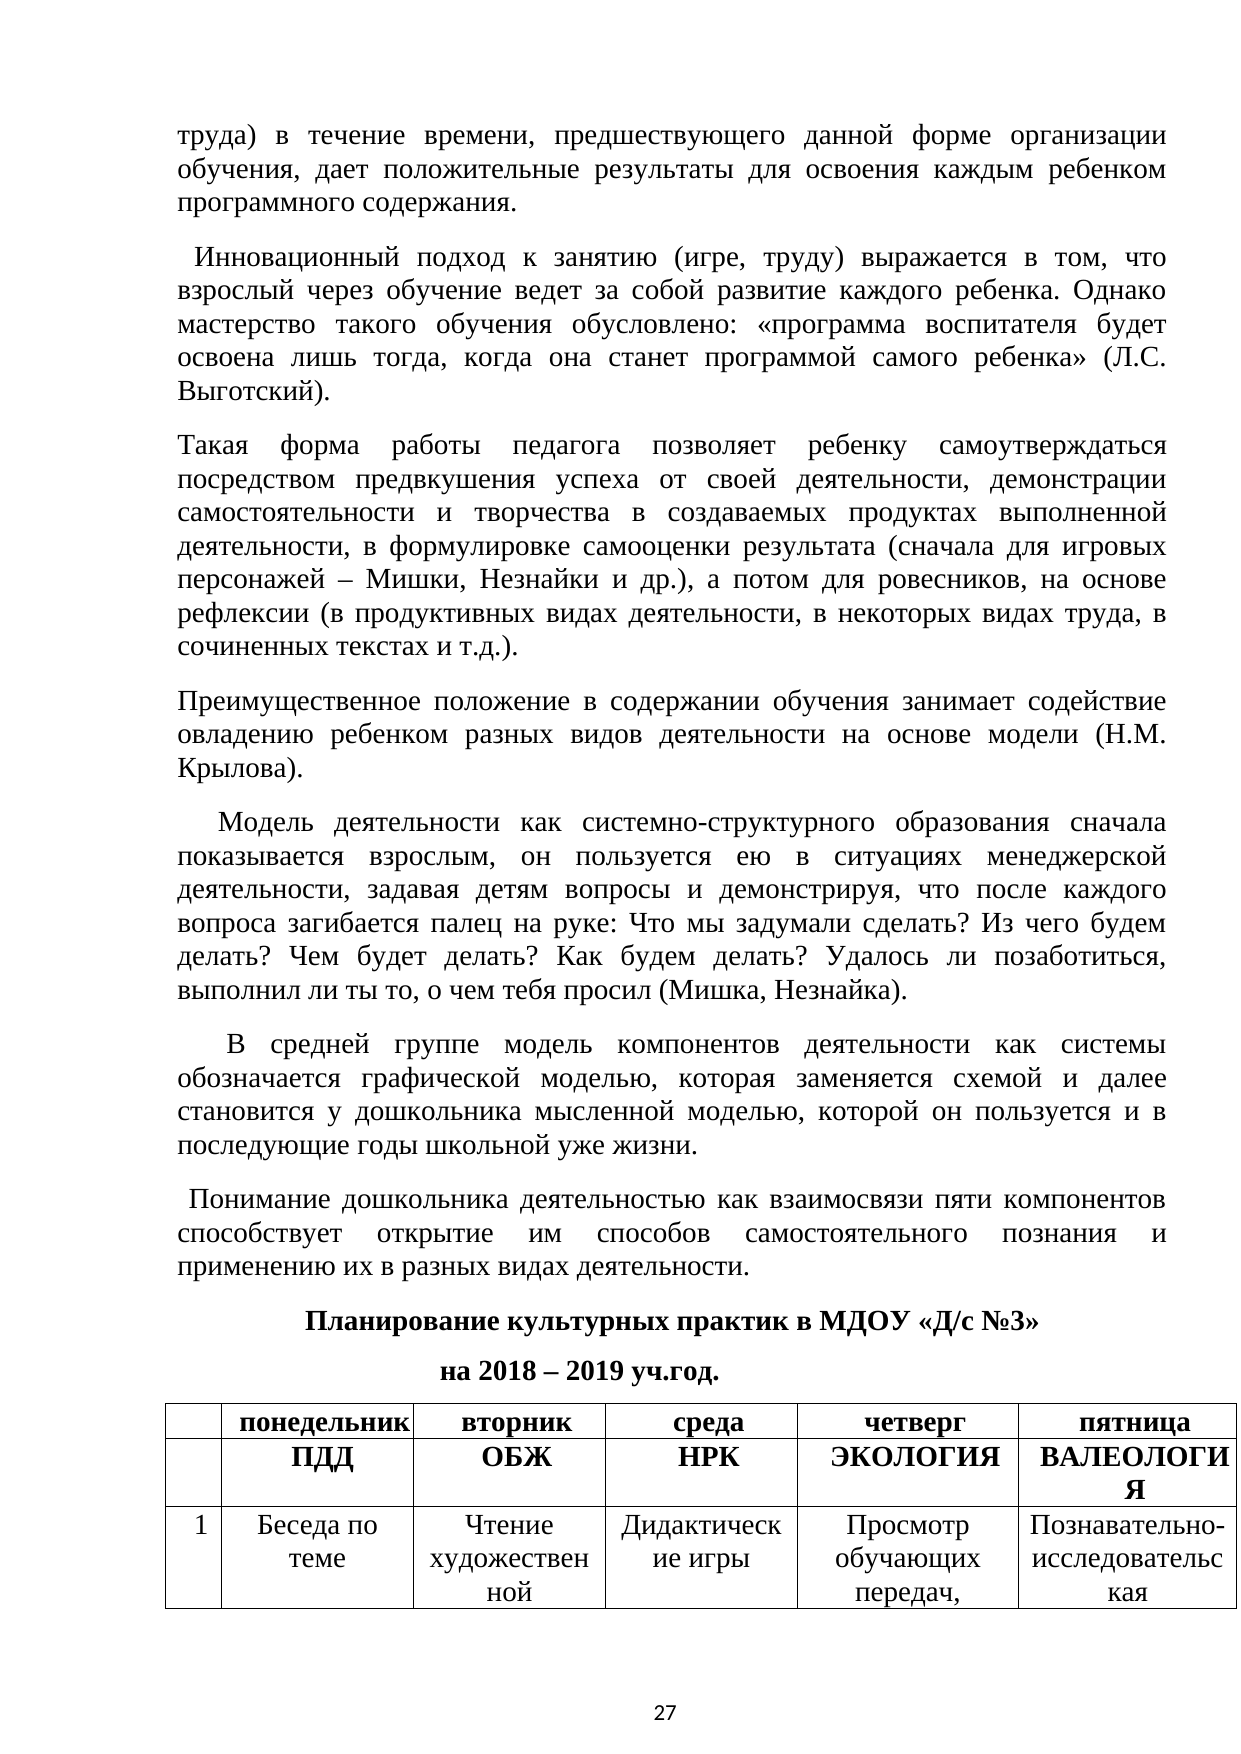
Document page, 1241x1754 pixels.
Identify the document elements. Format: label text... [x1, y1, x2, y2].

table_header вторник [414, 1404, 605, 1438]
table_header понедельник [222, 1404, 413, 1438]
text Такая форма работы педагога позволяет ребенку самоутверждаться посредством предвкушения успеха от своей деятельности, демонстрации самостоятельности и творчества в создаваемых продуктах выполненной деятельности, в формулировке самооценки результата (сначала для игровых персонажей – Мишки, Незнайки и др.), а потом для ровесников, на основе рефлексии (в продуктивных видах деятельности, в некоторых видах труда, в сочиненных текстах и т.д.). [177, 427, 1167, 662]
table_cell Дидактические игры [606, 1507, 797, 1608]
text Инновационный подход к занятию (игре, труду) выражается в том, что взрослый через обучение ведет за собой развитие каждого ребенка. Однако мастерство такого обучения обусловлено: «программа воспитателя будет освоена лишь тогда, когда она станет программой самого ребенка» (Л.С. Выготский). [177, 239, 1167, 406]
table_cell ОБЖ [414, 1439, 605, 1506]
text Модель деятельности как системно-структурного образования сначала показывается взрослым, он пользуется ею в ситуациях менеджерской деятельности, задавая детям вопросы и демонстрируя, что после каждого вопроса загибается палец на руке: Что мы задумали сделать? Из чего будем делать? Чем будет делать? Как будем делать? Удалось ли позаботиться, выполнил ли ты то, о чем тебя просил (Мишка, Незнайка). [177, 804, 1167, 1006]
table_cell [166, 1439, 221, 1506]
table_header среда [606, 1404, 797, 1438]
table_header [166, 1404, 221, 1438]
table_cell ПДД [222, 1439, 413, 1506]
text Преимущественное положение в содержании обучения занимает содействие овладению ребенком разных видов деятельности на основе модели (Н.М. Крылова). [177, 683, 1167, 783]
table_cell ВАЛЕОЛОГИЯ [1019, 1439, 1236, 1506]
text Понимание дошкольника деятельностью как взаимосвязи пяти компонентов способствует открытие им способов самостоятельного познания и применению их в разных видах деятельности. [177, 1181, 1167, 1282]
table_cell Беседа по теме [222, 1507, 413, 1608]
table_cell 1 [166, 1507, 221, 1608]
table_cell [414, 1507, 605, 1608]
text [177, 117, 1167, 218]
text В средней группе модель компонентов деятельности как системы обозначается графической моделью, которая заменяется схемой и далее становится у дошкольника мысленной моделью, которой он пользуется и в последующие годы школьной уже жизни. [177, 1026, 1167, 1161]
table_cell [1019, 1507, 1236, 1608]
text на 2018 – 2019 уч.год. [177, 1353, 1167, 1387]
text Планирование культурных практик в МДОУ «Д/с №3» [177, 1303, 1167, 1336]
table_header пятница [1019, 1404, 1236, 1438]
table_cell ЭКОЛОГИЯ [798, 1439, 1018, 1506]
table_header четверг [798, 1404, 1018, 1438]
table_cell НРК [606, 1439, 797, 1506]
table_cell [798, 1507, 1018, 1608]
